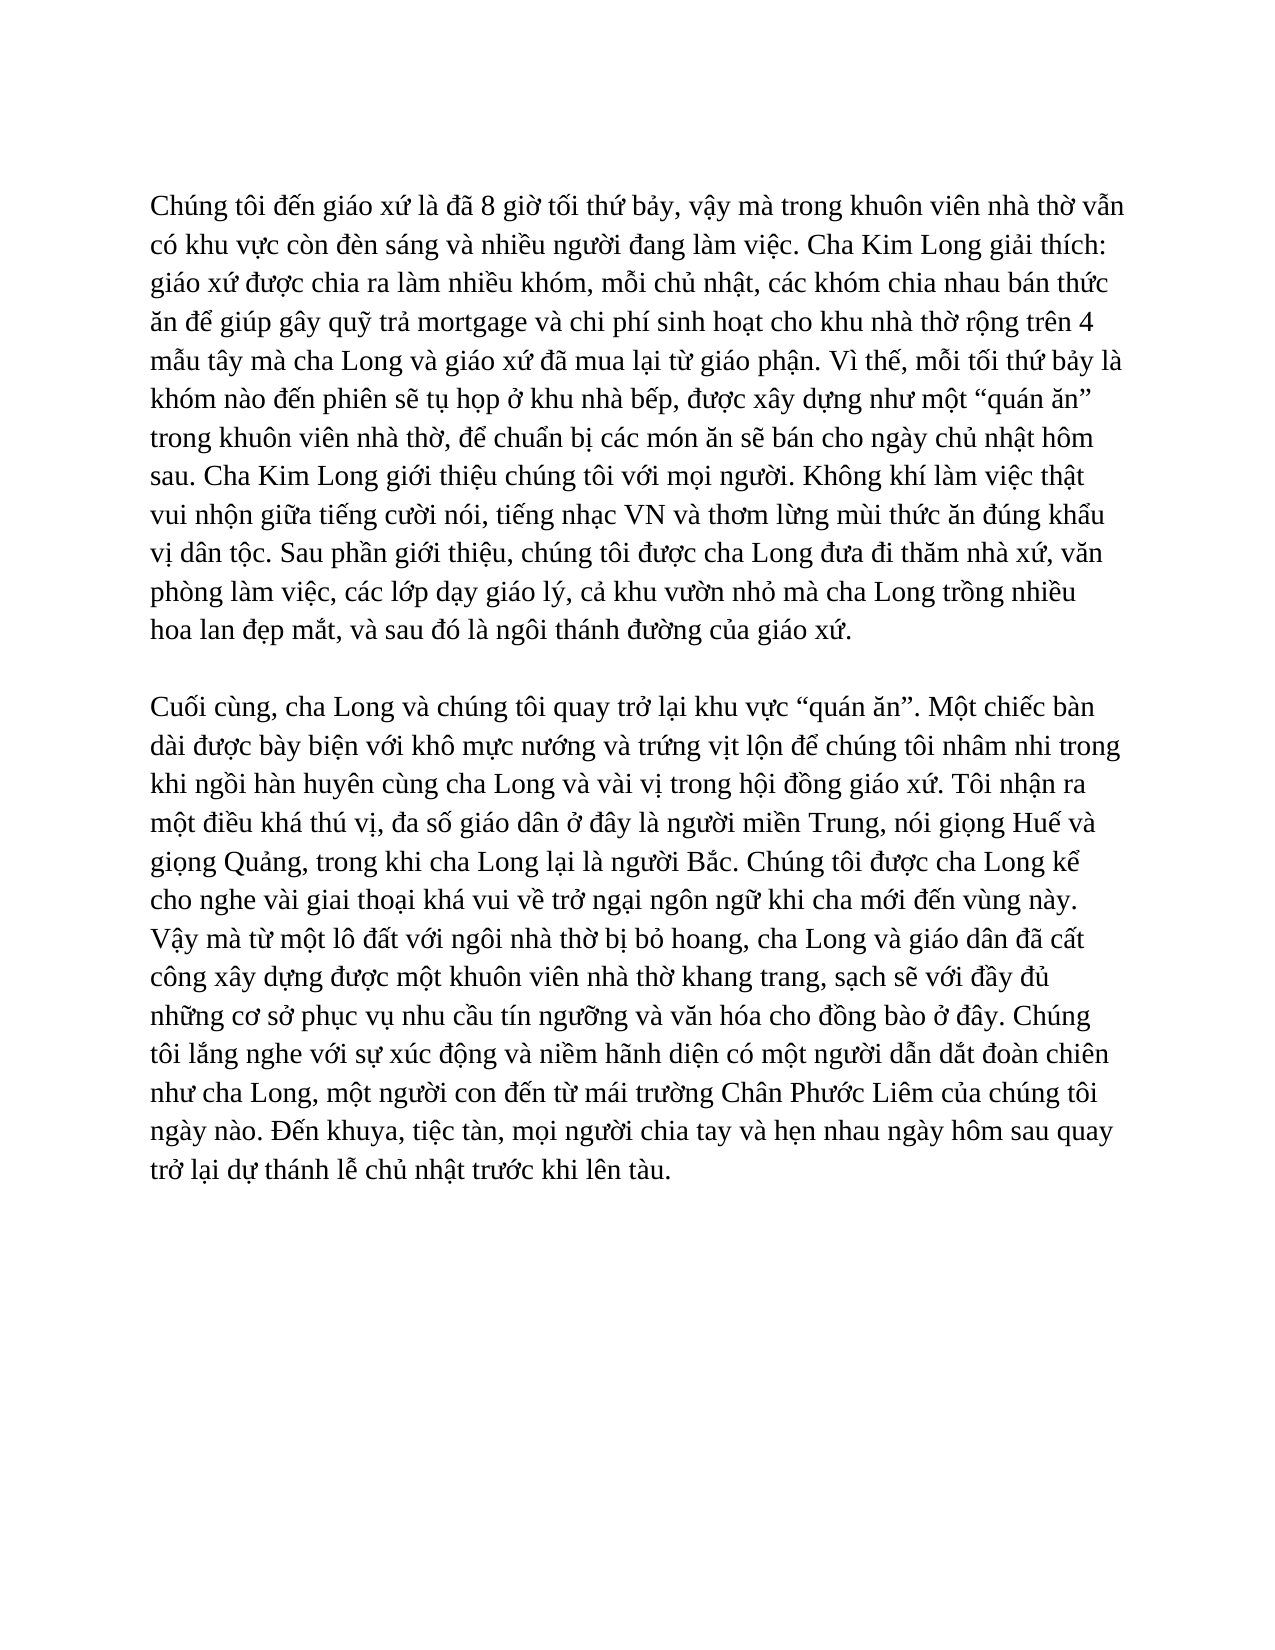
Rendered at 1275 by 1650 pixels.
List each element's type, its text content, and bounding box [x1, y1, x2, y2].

text Chúng tôi đến giáo xứ là đã 8 giờ tối thứ bảy, vậy mà trong khuôn viên nhà thờ vẫn có khu vực còn đèn sáng và nhiều người đang làm việc. Cha Kim Long giải thích: giáo xứ được chia ra làm nhiều khóm, mỗi chủ nhật, các khóm chia nhau bán thức ăn để giúp gây quỹ trả mortgage và chi phí sinh hoạt cho khu nhà thờ rộng trên 4 mẫu tây mà cha Long và giáo xứ đã mua lại từ giáo phận. Vì thế, mỗi tối thứ bảy là khóm nào đến phiên sẽ tụ họp ở khu nhà bếp, được xây dựng như một “quán ăn” trong khuôn viên nhà thờ, để chuẩn bị các món ăn sẽ bán cho ngày chủ nhật hôm sau. Cha Kim Long giới thiệu chúng tôi với mọi người. Không khí làm việc thật vui nhộn giữa tiếng cười nói, tiếng nhạc VN và thơm lừng mùi thức ăn đúng khẩu vị dân tộc. Sau phần giới thiệu, chúng tôi được cha Long đưa đi thăm nhà xứ, văn phòng làm việc, các lớp dạy giáo lý, cả khu vườn nhỏ mà cha Long trồng nhiều hoa lan đẹp mắt, và sau đó là ngôi thánh đường của giáo xứ. [150, 188, 1125, 646]
text Cuối cùng, cha Long và chúng tôi quay trở lại khu vực “quán ăn”. Một chiếc bàn dài được bày biện với khô mực nướng và trứng vịt lộn để chúng tôi nhâm nhi trong khi ngồi hàn huyên cùng cha Long và vài vị trong hội đồng giáo xứ. Tôi nhận ra một điều khá thú vị, đa số giáo dân ở đây là người miền Trung, nói giọng Huế và giọng Quảng, trong khi cha Long lại là người Bắc. Chúng tôi được cha Long kể cho nghe vài giai thoại khá vui về trở ngại ngôn ngữ khi cha mới đến vùng này. Vậy mà từ một lô đất với ngôi nhà thờ bị bỏ hoang, cha Long và giáo dân đã cất công xây dựng được một khuôn viên nhà thờ khang trang, sạch sẽ với đầy đủ những cơ sở phục vụ nhu cầu tín ngưỡng và văn hóa cho đồng bào ở đây. Chúng tôi lắng nghe với sự xúc động và niềm hãnh diện có một người dẫn dắt đoàn chiên như cha Long, một người con đến từ mái trường Chân Phước Liêm của chúng tôi ngày nào. Đến khuya, tiệc tàn, mọi người chia tay và hẹn nhau ngày hôm sau quay trở lại dự thánh lễ chủ nhật trước khi lên tàu. [150, 689, 1125, 1186]
